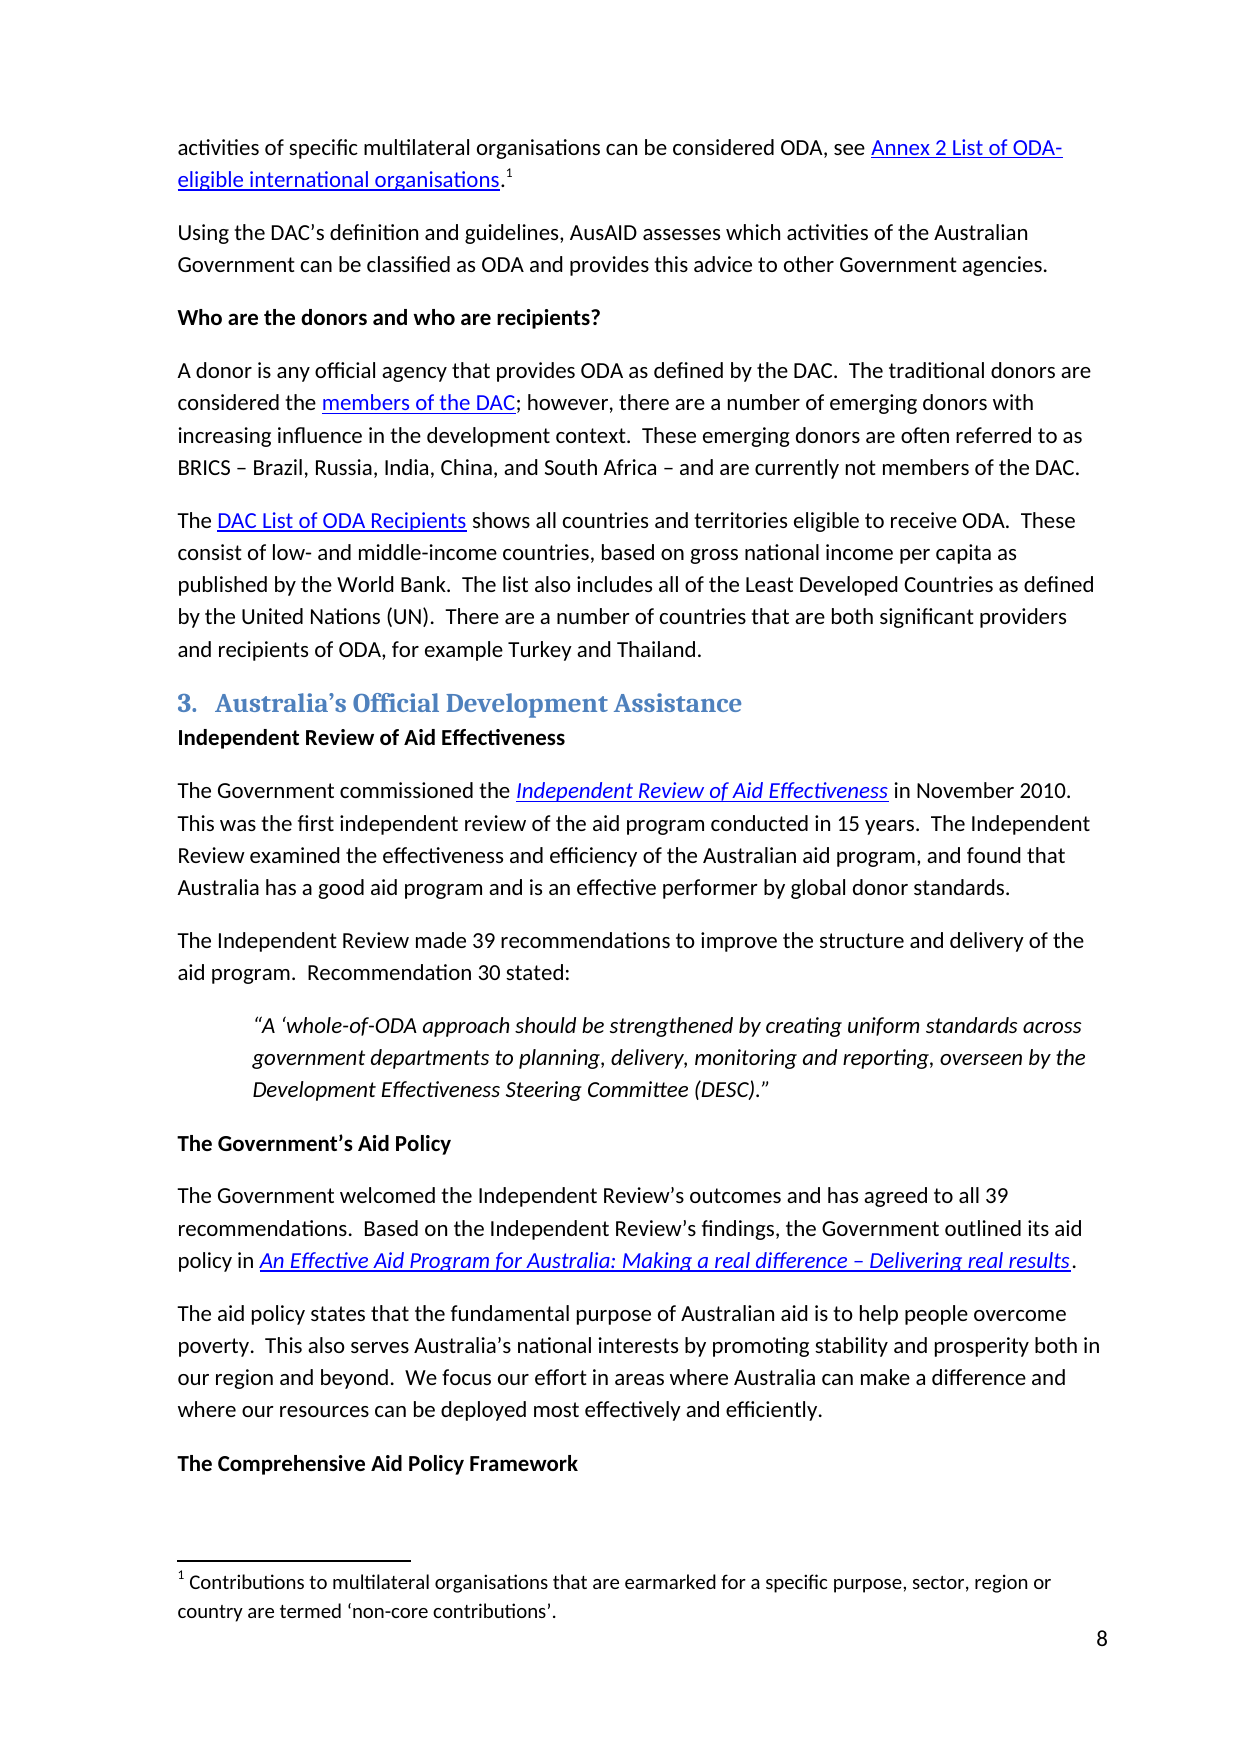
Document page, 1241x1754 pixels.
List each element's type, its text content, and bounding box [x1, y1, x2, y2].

text The Government commissioned the Independent Review of Aid Effectiveness in November 2010. This was the first independent review of the aid program conducted in 15 years. The Independent Review examined the effectiveness and efficiency of the Australian aid program, and found that Australia has a good aid program and is an effective performer by global donor standards. [177, 776, 1107, 901]
text The Independent Review made 39 recommendations to improve the structure and delivery of the aid program. Recommendation 30 stated: [177, 926, 1107, 986]
text The DAC List of ODA Recipients shows all countries and territories eligible to receive ODA. These consist of low- and middle-income countries, based on gross national income per capita as published by the World Bank. The list also includes all of the Least Developed Countries as defined by the United Nations (UN). There are a number of countries that are both significant providers and recipients of ODA, for example Turkey and Thailand. [177, 506, 1107, 663]
subtitle Australia’s Official Development Assistance [177, 688, 1107, 719]
text A donor is any official agency that provides ODA as defined by the DAC. The traditional donors are considered the members of the DAC; however, there are a number of emerging donors with increasing influence in the development context. These emerging donors are often referred to as BRICS – Brazil, Russia, India, China, and South Africa – and are currently not members of the DAC. [177, 356, 1107, 481]
text Using the DAC’s definition and guidelines, AusAID assesses which activities of the Australian Government can be classified as ODA and provides this advice to other Government agencies. [177, 218, 1107, 278]
text “A ‘whole-of-ODA approach should be strengthened by creating uniform standards across government departments to planning, delivery, monitoring and reporting, overseen by the Development Effectiveness Steering Committee (DESC).” [252, 1011, 1107, 1104]
text The Government’s Aid Policy [177, 1129, 1107, 1157]
text Independent Review of Aid Effectiveness [177, 723, 1107, 751]
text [177, 133, 1107, 193]
text The Government welcomed the Independent Review’s outcomes and has agreed to all 39 recommendations. Based on the Independent Review’s findings, the Government outlined its aid policy in An Effective Aid Program for Australia: Making a real difference – Delivering real results. [177, 1182, 1107, 1274]
text Who are the donors and who are recipients? [177, 303, 1107, 331]
text The Comprehensive Aid Policy Framework [177, 1449, 1107, 1477]
text The aid policy states that the fundamental purpose of Australian aid is to help people overcome poverty. This also serves Australia’s national interests by promoting stability and prosperity both in our region and beyond. We focus our effort in areas where Australia can make a difference and where our resources can be deployed most effectively and efficiently. [177, 1299, 1107, 1424]
